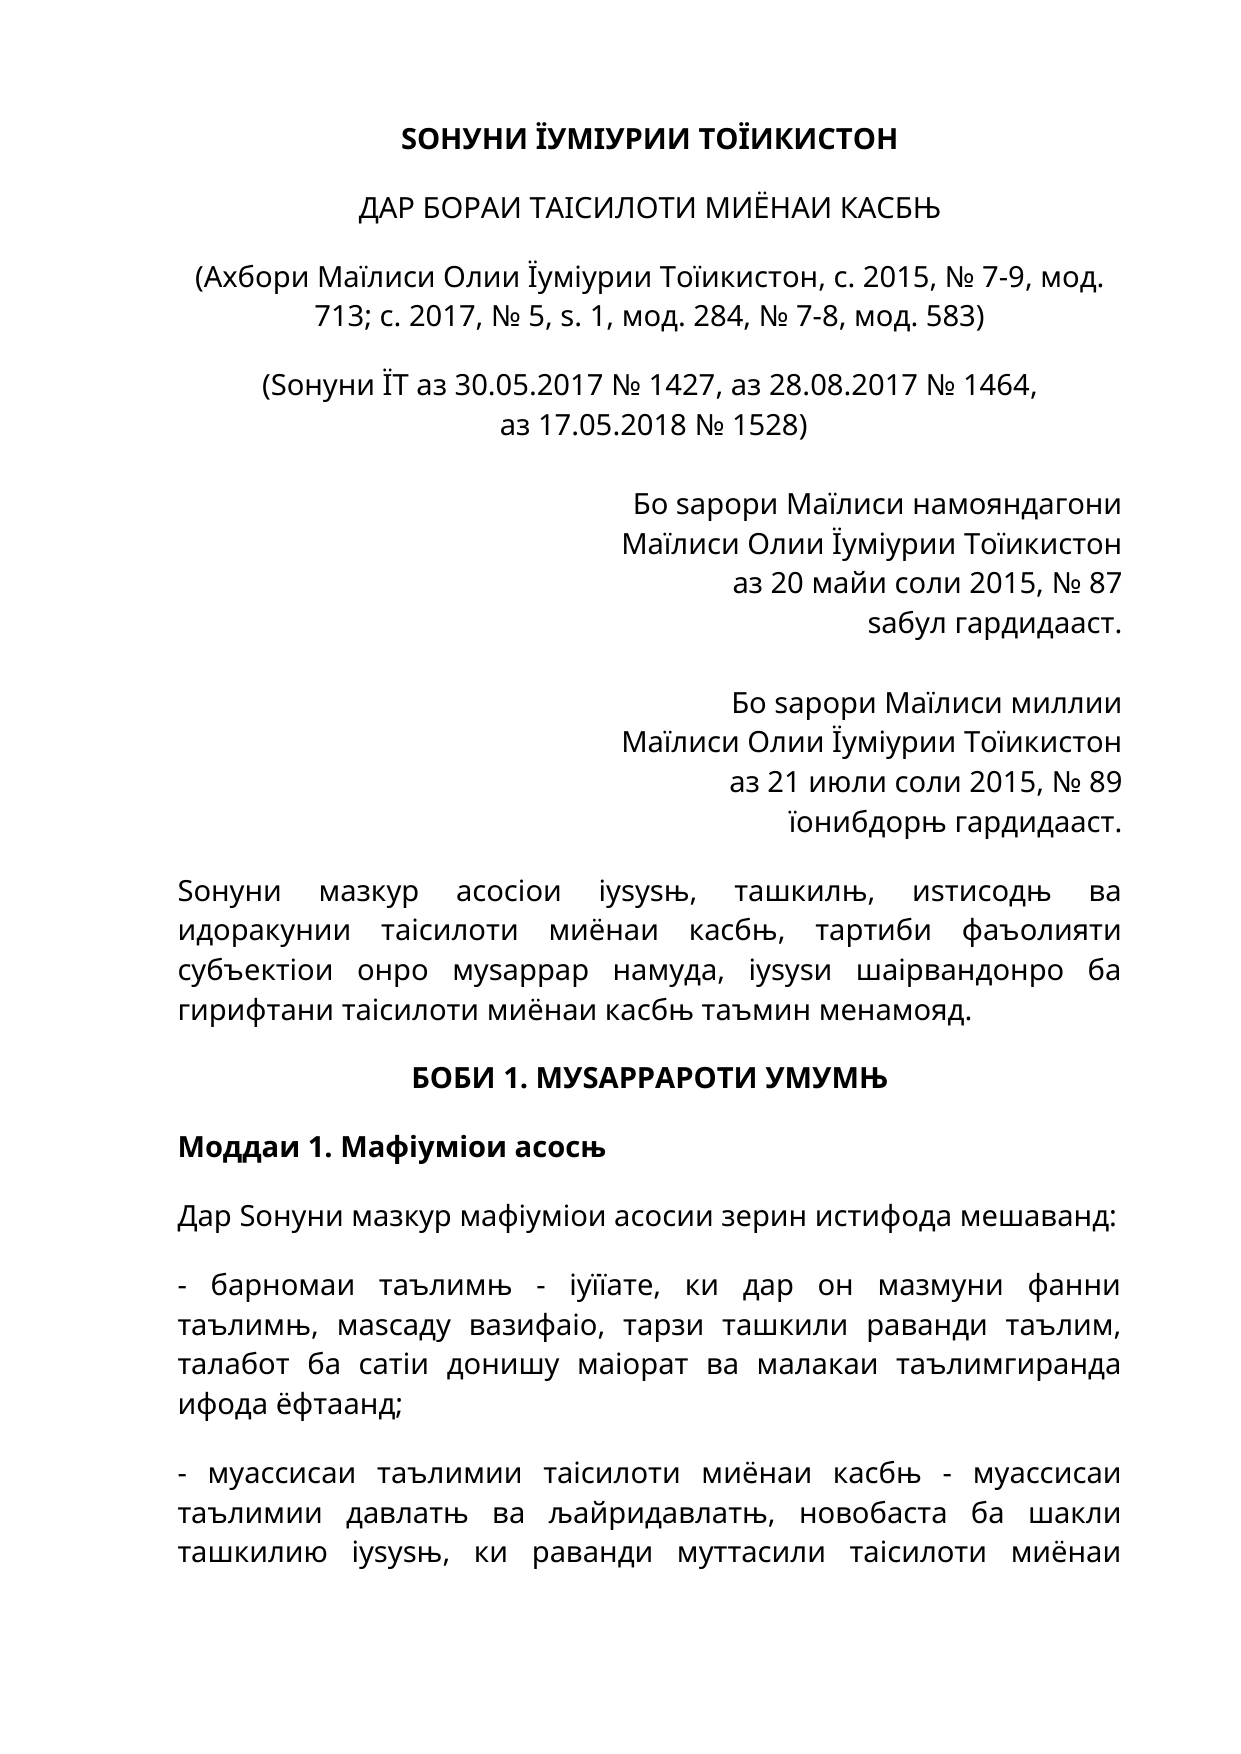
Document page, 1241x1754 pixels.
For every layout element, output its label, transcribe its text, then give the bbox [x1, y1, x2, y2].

text їонибдорњ гардидааст. [177, 801, 1122, 841]
text Дар Ѕонуни мазкур мафіуміои асосии зерин истифода мешаванд: [177, 1195, 1122, 1235]
text Бо ѕарори Маїлиси миллии [177, 682, 1122, 722]
text Маїлиси Олии Їуміурии Тоїикистон [177, 722, 1122, 761]
text БОБИ 1. МУЅАРРАРОТИ УМУМЊ [177, 1058, 1122, 1097]
text аз 17.05.2018 № 1528) [177, 404, 1122, 444]
text аз 21 июли соли 2015, № 89 [177, 761, 1122, 801]
text ДАР БОРАИ ТАІСИЛОТИ МИЁНАИ КАСБЊ [177, 187, 1122, 227]
text - барномаи таълимњ - іуїїате, ки дар он мазмуни фанни таълимњ, маѕсаду вазифаіо, тарзи ташкили раванди таълим, талабот ба сатіи донишу маіорат ва малакаи таълимгиранда ифода ёфтаанд; [177, 1264, 1122, 1423]
text ЅОНУНИ ЇУМІУРИИ ТОЇИКИСТОН [177, 118, 1122, 158]
text Ѕонуни мазкур асосіои іуѕуѕњ, ташкилњ, иѕтисодњ ва идоракунии таісилоти миёнаи касбњ, тартиби фаъолияти субъектіои онро муѕаррар намуда, іуѕуѕи шаірвандонро ба гирифтани таісилоти миёнаи касбњ таъмин менамояд. [177, 870, 1122, 1028]
text (Ѕонуни ЇТ аз 30.05.2017 № 1427, аз 28.08.2017 № 1464, [177, 364, 1122, 404]
text ѕабул гардидааст. [177, 602, 1122, 642]
text Маїлиси Олии Їуміурии Тоїикистон [177, 523, 1122, 563]
text Бо ѕарори Маїлиси намояндагони [177, 483, 1122, 523]
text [177, 1452, 1122, 1571]
text (Ахбори Маїлиси Олии Їуміурии Тоїикистон, с. 2015, № 7-9, мод. 713; с. 2017, № 5, ѕ. 1, мод. 284, № 7-8, мод. 583) [177, 256, 1122, 335]
text Моддаи 1. Мафіуміои асосњ [177, 1127, 1122, 1166]
text аз 20 майи соли 2015, № 87 [177, 563, 1122, 602]
